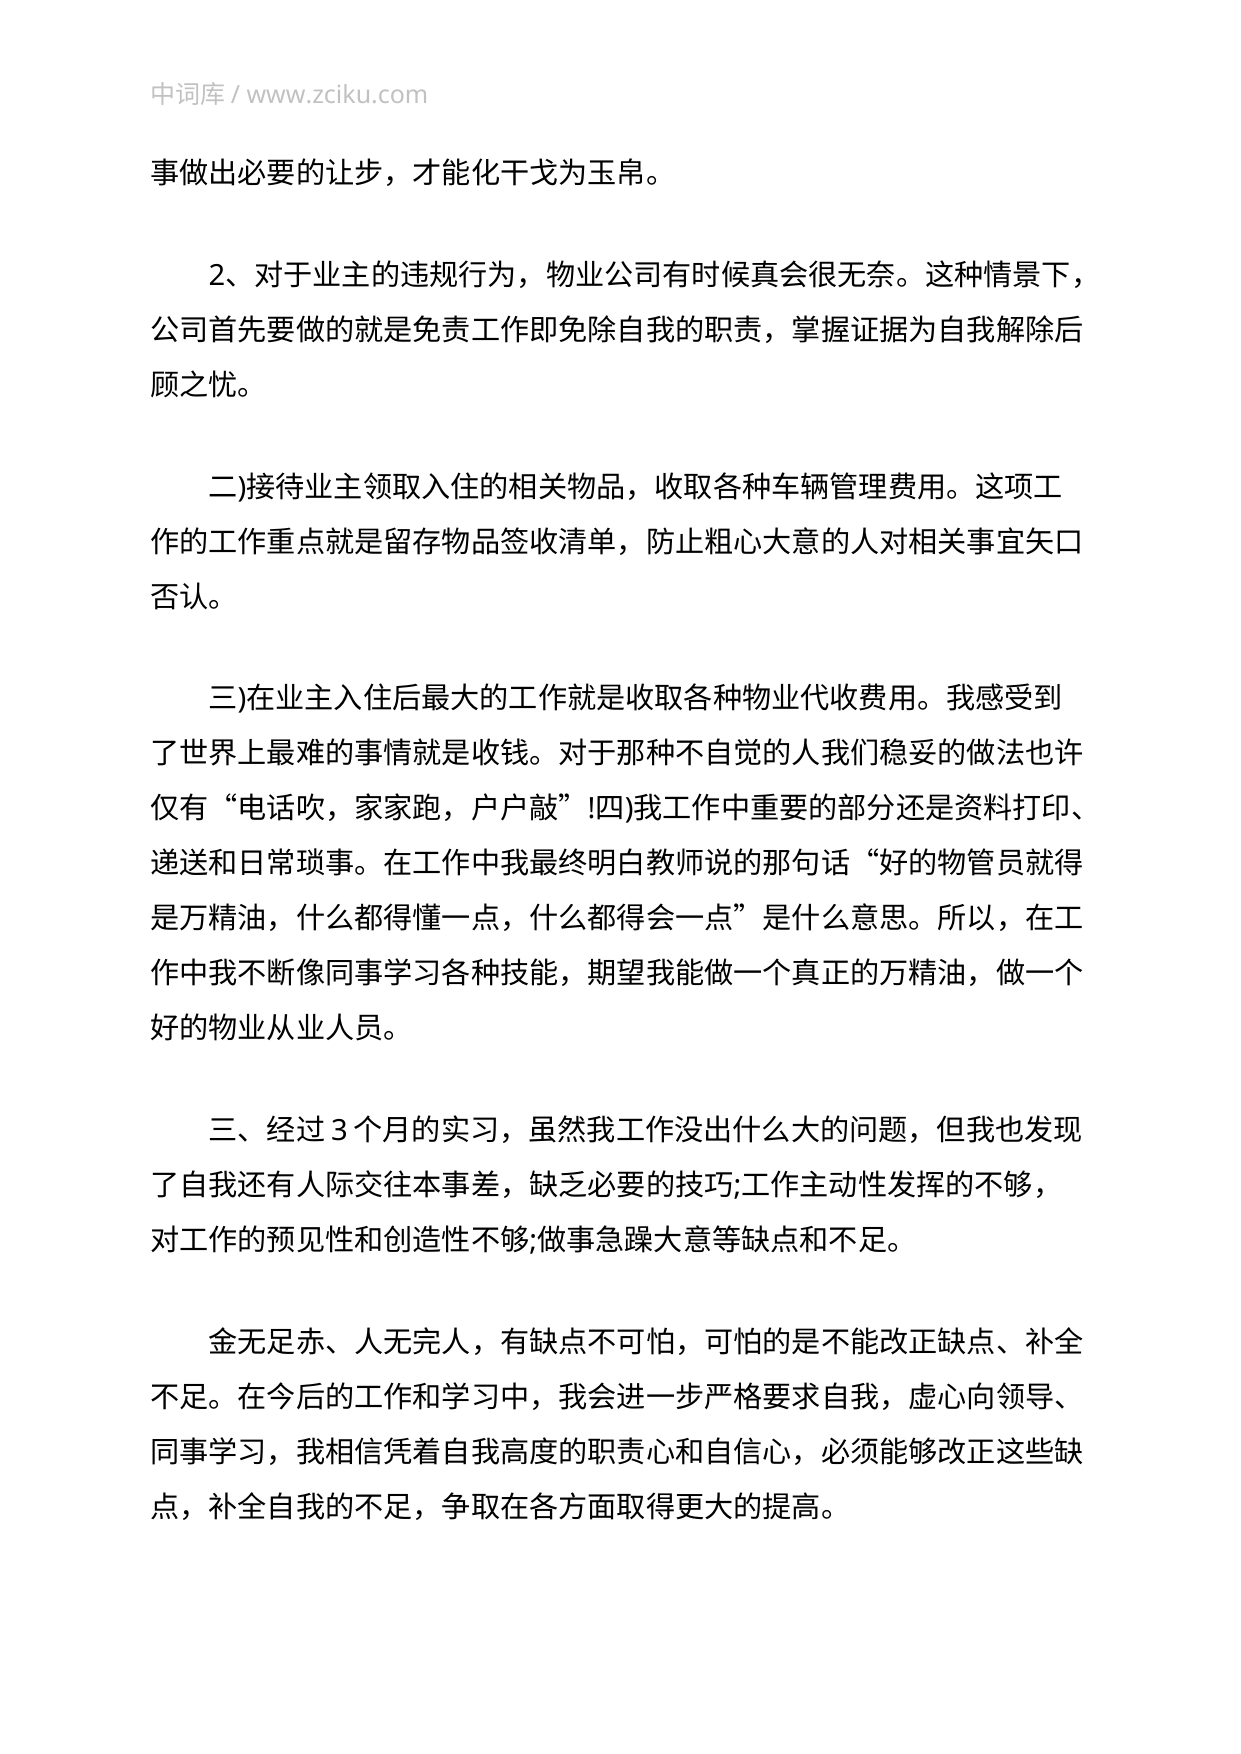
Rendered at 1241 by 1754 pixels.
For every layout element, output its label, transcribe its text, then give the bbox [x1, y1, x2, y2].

text 2、对于业主的违规行为，物业公司有时候真会很无奈。这种情景下，公司首先要做的就是免责工作即免除自我的职责，掌握证据为自我解除后顾之忧。 [150, 252, 1090, 404]
text 金无足赤、人无完人，有缺点不可怕，可怕的是不能改正缺点、补全不足。在今后的工作和学习中，我会进一步严格要求自我，虚心向领导、同事学习，我相信凭着自我高度的职责心和自信心，必须能够改正这些缺点，补全自我的不足，争取在各方面取得更大的提高。 [150, 1318, 1090, 1525]
text 二)接待业主领取入住的相关物品，收取各种车辆管理费用。这项工作的工作重点就是留存物品签收清单，防止粗心大意的人对相关事宜矢口否认。 [150, 463, 1090, 616]
text 三)在业主入住后最大的工作就是收取各种物业代收费用。我感受到了世界上最难的事情就是收钱。对于那种不自觉的人我们稳妥的做法也许仅有“电话吹，家家跑，户户敲”!四)我工作中重要的部分还是资料打印、递送和日常琐事。在工作中我最终明白教师说的那句话“好的物管员就得是万精油，什么都得懂一点，什么都得会一点”是什么意思。所以，在工作中我不断像同事学习各种技能，期望我能做一个真正的万精油，做一个好的物业从业人员。 [150, 675, 1090, 1047]
text 三、经过3个月的实习，虽然我工作没出什么大的问题，但我也发现了自我还有人际交往本事差，缺乏必要的技巧;工作主动性发挥的不够，对工作的预见性和创造性不够;做事急躁大意等缺点和不足。 [150, 1106, 1090, 1259]
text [150, 150, 1090, 192]
